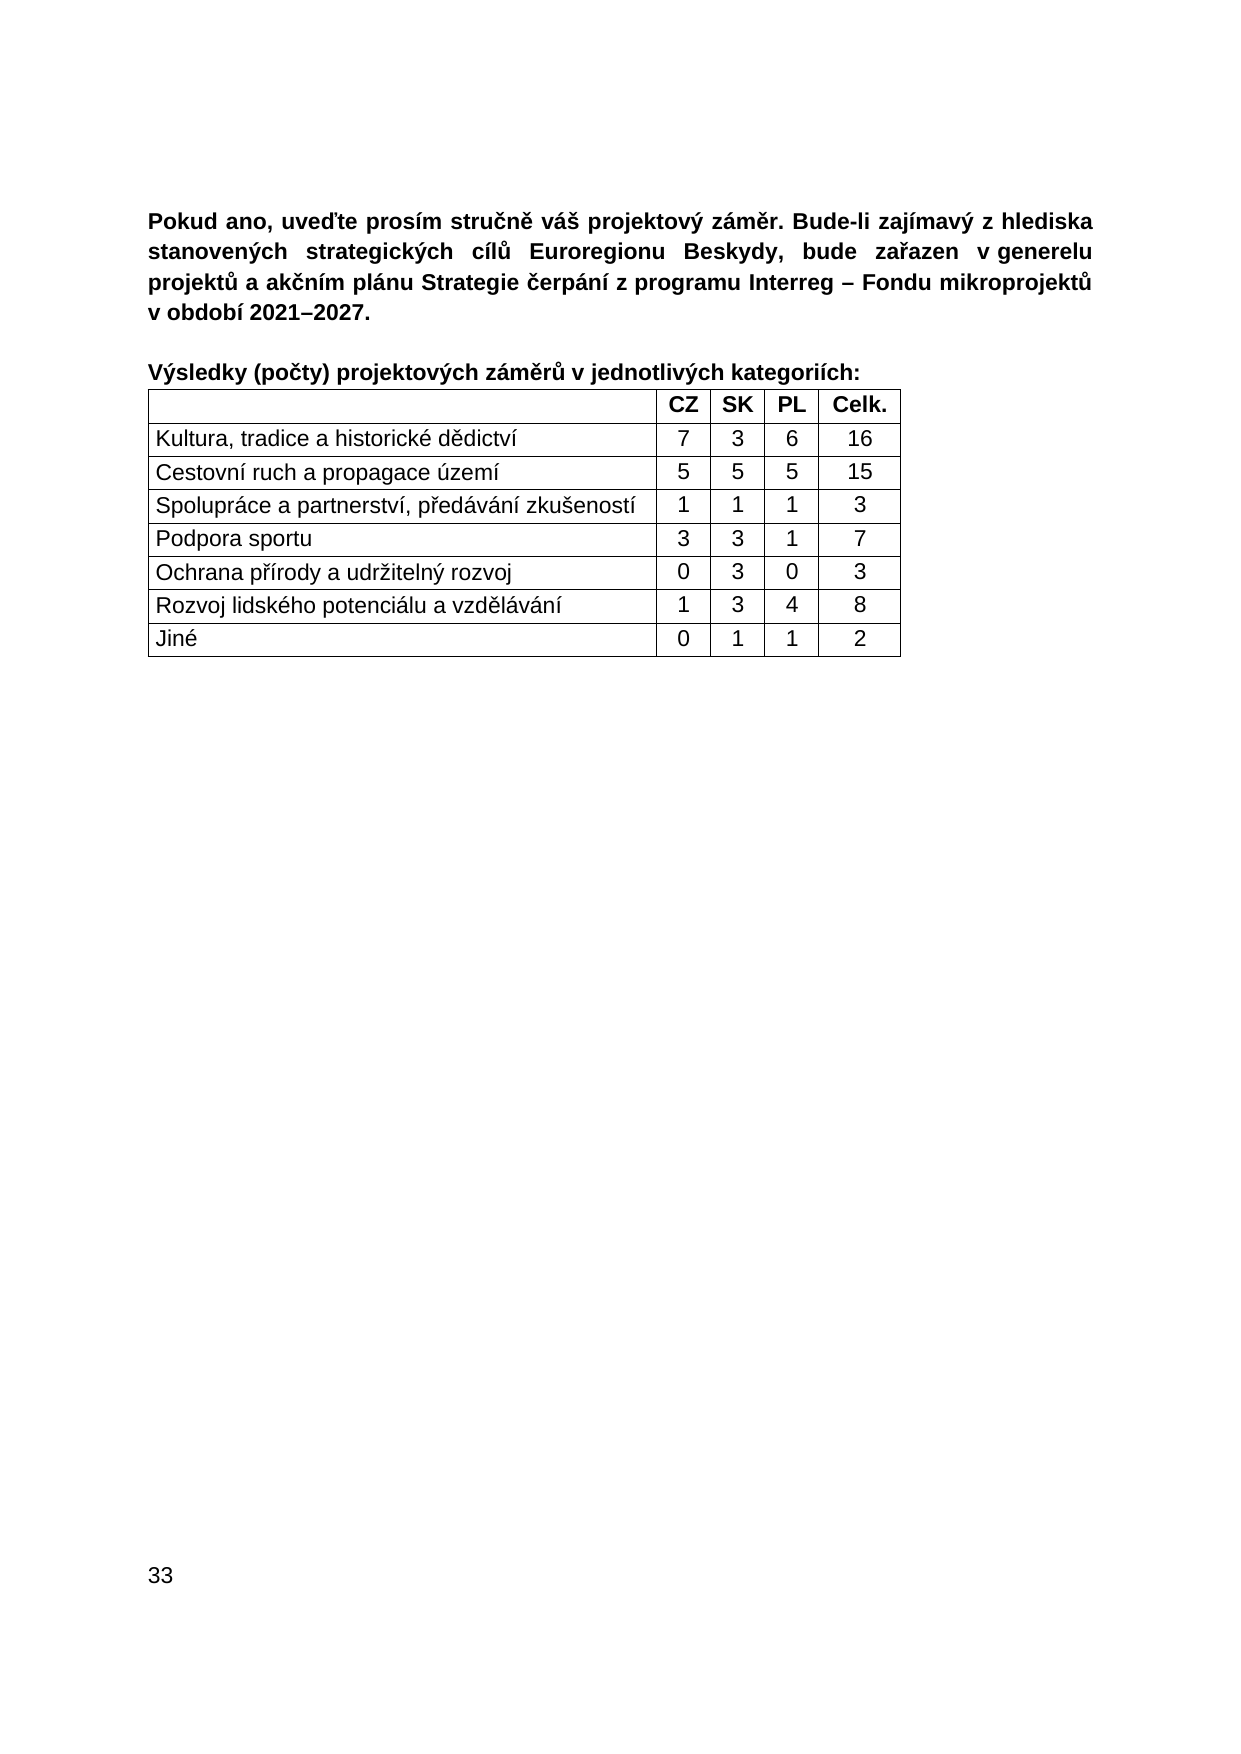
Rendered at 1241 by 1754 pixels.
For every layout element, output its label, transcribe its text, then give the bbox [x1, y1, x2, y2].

table_header PL [765, 390, 818, 423]
table_cell 2 [819, 624, 900, 656]
table_cell 1 [765, 490, 818, 523]
table_cell 0 [657, 624, 710, 656]
table_cell 1 [765, 624, 818, 656]
table_cell 1 [657, 490, 710, 523]
table_cell Rozvoj lidského potenciálu a vzdělávání [149, 590, 656, 623]
table_cell 3 [711, 424, 764, 456]
table_cell Jiné [149, 624, 656, 656]
table_cell 3 [819, 490, 900, 523]
text Pokud ano, uveďte prosím stručně váš projektový záměr. Bude-li zajímavý z hlediska stanovených strategických cílů Euroregionu Beskydy, bude zařazen v generelu projektů a akčním plánu Strategie čerpání z programu Interreg – Fondu mikroprojektů v období 2021–2027. [148, 208, 1093, 325]
table_cell 5 [657, 457, 710, 489]
table_cell 3 [711, 524, 764, 556]
table_cell 3 [711, 590, 764, 623]
table_cell 1 [711, 490, 764, 523]
table_cell 0 [765, 557, 818, 589]
table_cell 1 [765, 524, 818, 556]
table_cell 5 [711, 457, 764, 489]
table_cell 3 [819, 557, 900, 589]
table_cell Podpora sportu [149, 524, 656, 556]
table_cell 7 [819, 524, 900, 556]
table_header SK [711, 390, 764, 423]
table_cell 0 [657, 557, 710, 589]
table_cell 5 [765, 457, 818, 489]
table_header Celk. [819, 390, 900, 423]
table_header CZ [657, 390, 710, 423]
table_cell 7 [657, 424, 710, 456]
table_cell 1 [711, 624, 764, 656]
table_cell 1 [657, 590, 710, 623]
table_cell 3 [657, 524, 710, 556]
table_cell 16 [819, 424, 900, 456]
table_cell Ochrana přírody a udržitelný rozvoj [149, 557, 656, 589]
table_header [149, 390, 656, 423]
table_cell 4 [765, 590, 818, 623]
table_cell 8 [819, 590, 900, 623]
table_cell Cestovní ruch a propagace území [149, 457, 656, 489]
table_cell Kultura, tradice a historické dědictví [149, 424, 656, 456]
table_cell 6 [765, 424, 818, 456]
table_cell 15 [819, 457, 900, 489]
text Výsledky (počty) projektových záměrů v jednotlivých kategoriích: [148, 359, 1093, 385]
table_cell Spolupráce a partnerství, předávání zkušeností [149, 490, 656, 523]
table_cell 3 [711, 557, 764, 589]
